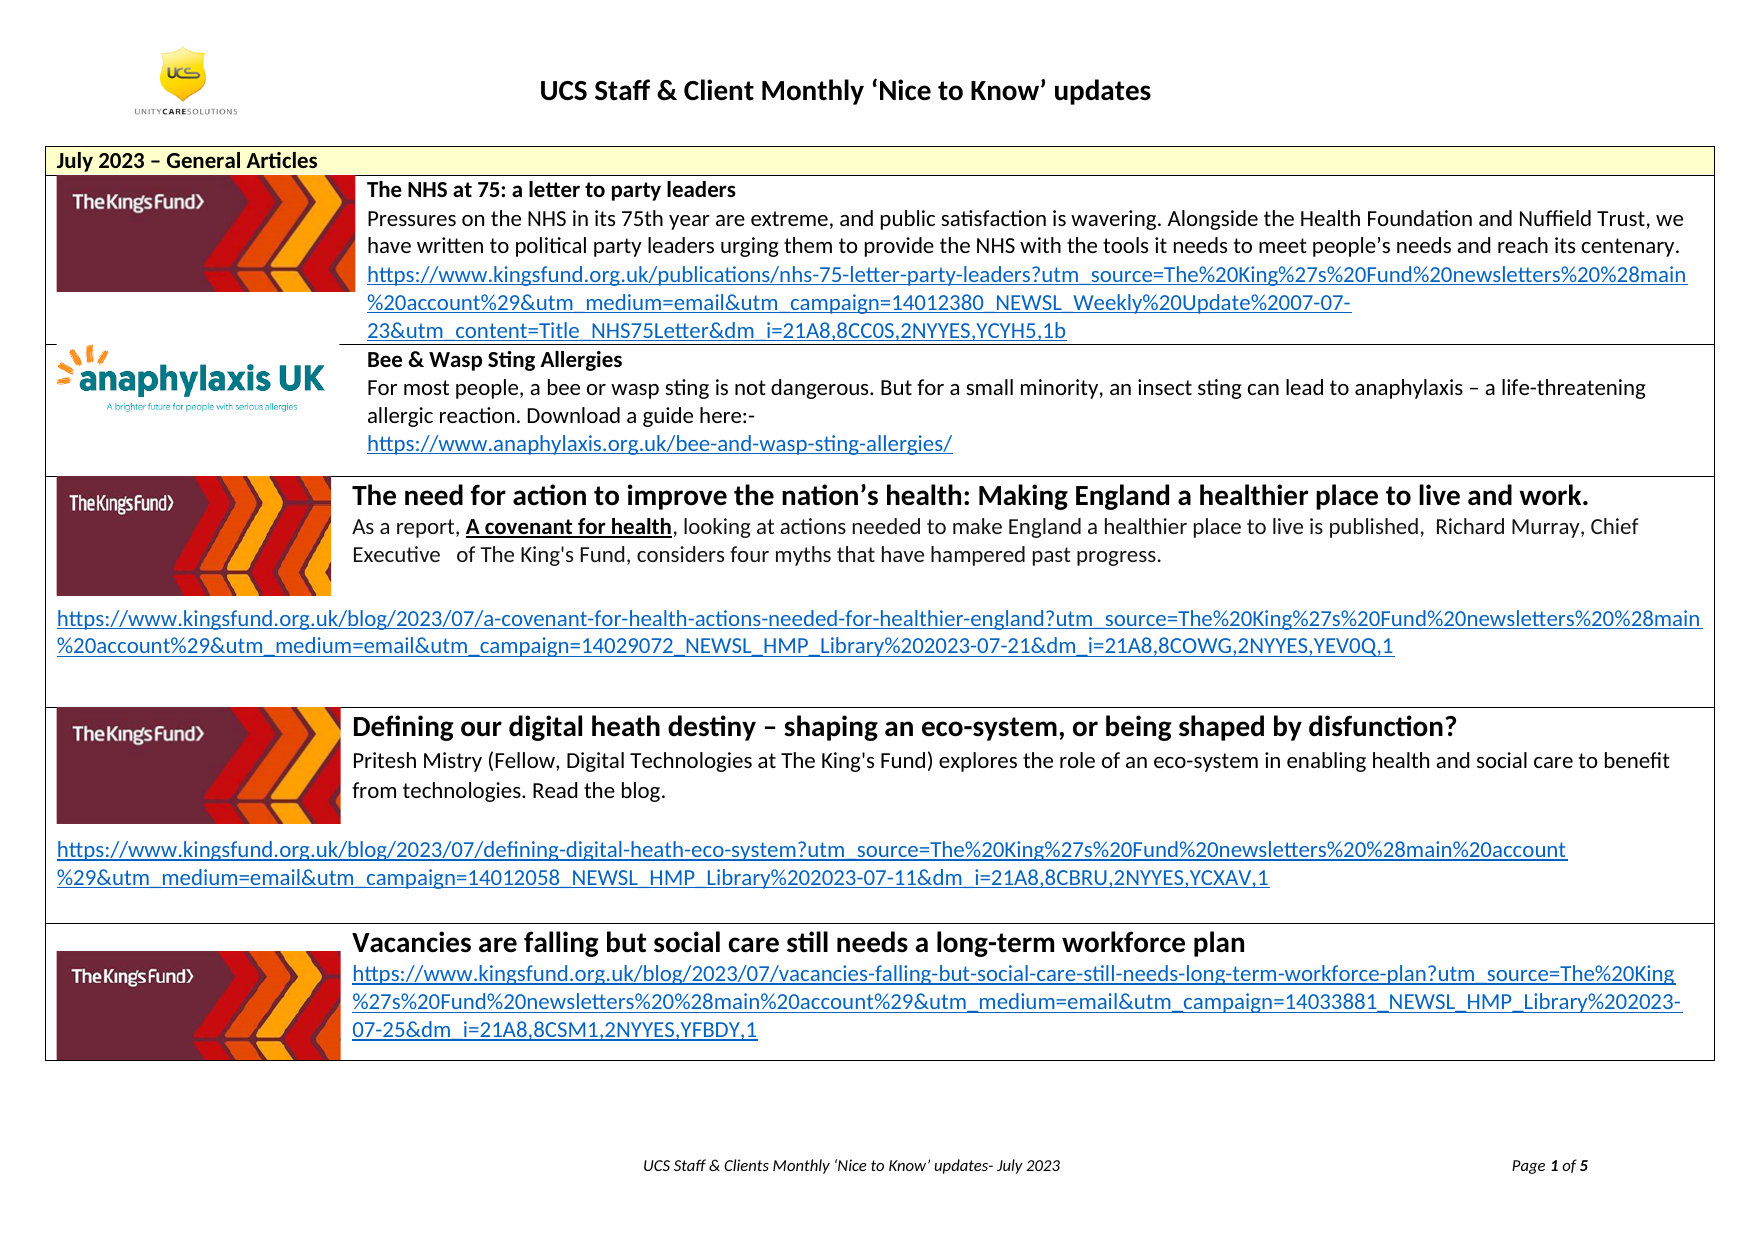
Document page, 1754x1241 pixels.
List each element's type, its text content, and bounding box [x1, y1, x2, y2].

picture [56, 175, 356, 292]
table_cell https://www.kingsfund.org.uk/blog/2023/07/a-covenant-for-health-actions-needed-for-healthier-england?utm_source=The%20King%27s%20Fund%20newsletters%20%28main%20account%29&utm_medium=email&utm_campaign=14029072_NEWSL_HMP_Library%202023-07-21&dm_i=21A8,8COWG,2NYYES,YEV0Q,1 [46, 604, 1714, 707]
table_cell [46, 176, 356, 344]
table_cell Defining our digital heath destiny – shaping an eco-system, or being shaped by disfunction? Pritesh Mistry (Fellow, Digital Technologies at The King's Fund) explores the role of an eco-system in enabling health and social care to benefit from technologies. Read the blog. [341, 708, 1714, 835]
table_cell The need for action to improve the nation’s health: Making England a healthier place to live and work. As a report, A covenant for health, looking at actions needed to make England a healthier place to live is published, Richard Murray, Chief Executive of The King's Fund, considers four myths that have hampered past progress. [341, 477, 1714, 604]
table_cell [46, 477, 341, 604]
picture [56, 707, 341, 824]
picture [56, 951, 341, 1060]
picture [56, 476, 332, 596]
table_cell Vacancies are falling but social care still needs a long-term workforce plan https://www.kingsfund.org.uk/blog/2023/07/vacancies-falling-but-social-care-still-needs-long-term-workforce-plan?utm_source=The%20King%27s%20Fund%20newsletters%20%28main%20account%29&utm_medium=email&utm_campaign=14033881_NEWSL_HMP_Library%202023-07-25&dm_i=21A8,8CSM1,2NYYES,YFBDY,1 [341, 924, 1714, 1059]
table_cell https://www.kingsfund.org.uk/blog/2023/07/defining-digital-heath-eco-system?utm_source=The%20King%27s%20Fund%20newsletters%20%28main%20account%29&utm_medium=email&utm_campaign=14012058_NEWSL_HMP_Library%202023-07-11&dm_i=21A8,8CBRU,2NYYES,YCXAV,1 [46, 835, 1714, 923]
table_cell Bee & Wasp Sting Allergies For most people, a bee or wasp sting is not dangerous. But for a small minority, an insect sting can lead to anaphylaxis – a life-threatening allergic reaction. Download a guide here:- https://www.anaphylaxis.org.uk/bee-and-wasp-sting-allergies/ [356, 345, 1714, 476]
table_cell [46, 924, 341, 1059]
table_cell The NHS at 75: a letter to party leaders Pressures on the NHS in its 75th year are extreme, and public satisfaction is wavering. Alongside the Health Foundation and Nuffield Trust, we have written to political party leaders urging them to provide the NHS with the tools it needs to meet people’s needs and reach its centenary. https://www.kingsfund.org.uk/publications/nhs-75-letter-party-leaders?utm_source=The%20King%27s%20Fund%20newsletters%20%28main%20account%29&utm_medium=email&utm_campaign=14012380_NEWSL_Weekly%20Update%2007-07-23&utm_content=Title_NHS75Letter&dm_i=21A8,8CC0S,2NYYES,YCYH5,1b [356, 176, 1714, 344]
picture [130, 44, 241, 118]
table_cell [46, 708, 341, 835]
table_header July 2023 – General Articles [46, 147, 1714, 174]
picture [56, 344, 340, 413]
table_cell [46, 345, 356, 476]
